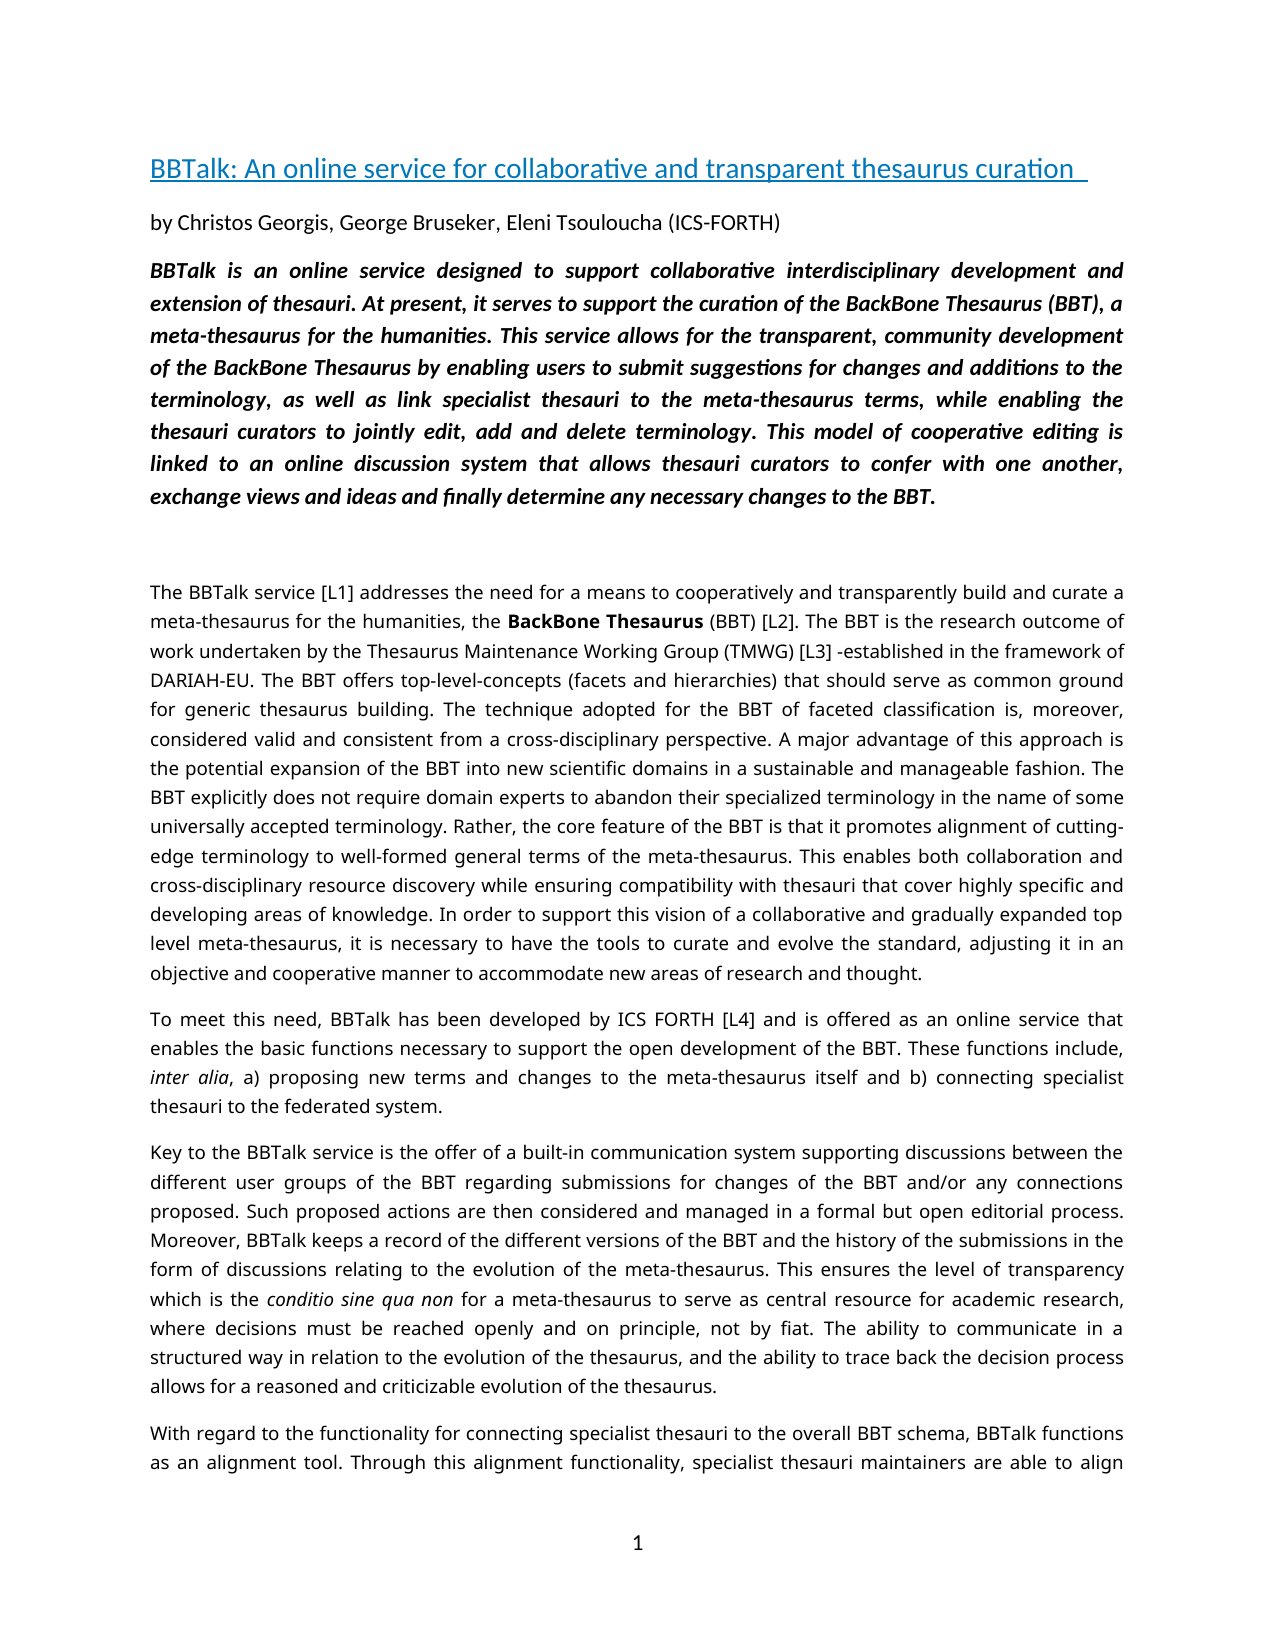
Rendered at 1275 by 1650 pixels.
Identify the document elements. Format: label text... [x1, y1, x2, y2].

text Key to the BBTalk service is the offer of a built-in communication system supporting discussions between the different user groups of the BBT regarding submissions for changes of the BBT and/or any connections proposed. Such proposed actions are then considered and managed in a formal but open editorial process. Moreover, BBTalk keeps a record of the different versions of the BBT and the history of the submissions in the form of discussions relating to the evolution of the meta-thesaurus. This ensures the level of transparency which is the conditio sine qua non for a meta-thesaurus to serve as central resource for academic research, where decisions must be reached openly and on principle, not by fiat. The ability to communicate in a structured way in relation to the evolution of the thesaurus, and the ability to trace back the decision process allows for a reasoned and criticizable evolution of the thesaurus. [150, 1140, 1125, 1399]
text To meet this need, BBTalk has been developed by ICS FORTH [L4] and is offered as an online service that enables the basic functions necessary to support the open development of the BBT. These functions include, inter alia, a) proposing new terms and changes to the meta-thesaurus itself and b) connecting specialist thesauri to the federated system. [150, 1006, 1125, 1119]
text BBTalk: An online service for collaborative and transparent thesaurus curation [150, 150, 1125, 186]
text The BBTalk service [L1] addresses the need for a means to cooperatively and transparently build and curate a meta-thesaurus for the humanities, the BackBone Thesaurus (BBT) [L2]. The BBT is the research outcome of work undertaken by the Thesaurus Maintenance Working Group (TMWG) [L3] -established in the framework of DARIAH-EU. The BBT offers top-level-concepts (facets and hierarchies) that should serve as common ground for generic thesaurus building. The technique adopted for the BBT of faceted classification is, moreover, considered valid and consistent from a cross-disciplinary perspective. A major advantage of this approach is the potential expansion of the BBT into new scientific domains in a sustainable and manageable fashion. The BBT explicitly does not require domain experts to abandon their specialized terminology in the name of some universally accepted terminology. Rather, the core feature of the BBT is that it promotes alignment of cutting-edge terminology to well-formed general terms of the meta-thesaurus. This enables both collaboration and cross-disciplinary resource discovery while ensuring compatibility with thesauri that cover highly specific and developing areas of knowledge. In order to support this vision of a collaborative and gradually expanded top level meta-thesaurus, it is necessary to have the tools to curate and evolve the standard, adjusting it in an objective and cooperative manner to accommodate new areas of research and thought. [150, 579, 1125, 986]
text by Christos Georgis, George Bruseker, Eleni Tsouloucha (ICS-FORTH) [150, 208, 1125, 236]
text BBTalk is an online service designed to support collaborative interdisciplinary development and extension of thesauri. At present, it serves to support the curation of the BackBone Thesaurus (BBT), a meta-thesaurus for the humanities. This service allows for the transparent, community development of the BackBone Thesaurus by enabling users to submit suggestions for changes and additions to the terminology, as well as link specialist thesauri to the meta-thesaurus terms, while enabling the thesauri curators to jointly edit, add and delete terminology. This model of cooperative editing is linked to an online discussion system that allows thesauri curators to confer with one another, exchange views and ideas and finally determine any necessary changes to the BBT. [150, 256, 1125, 510]
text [150, 1420, 1125, 1474]
